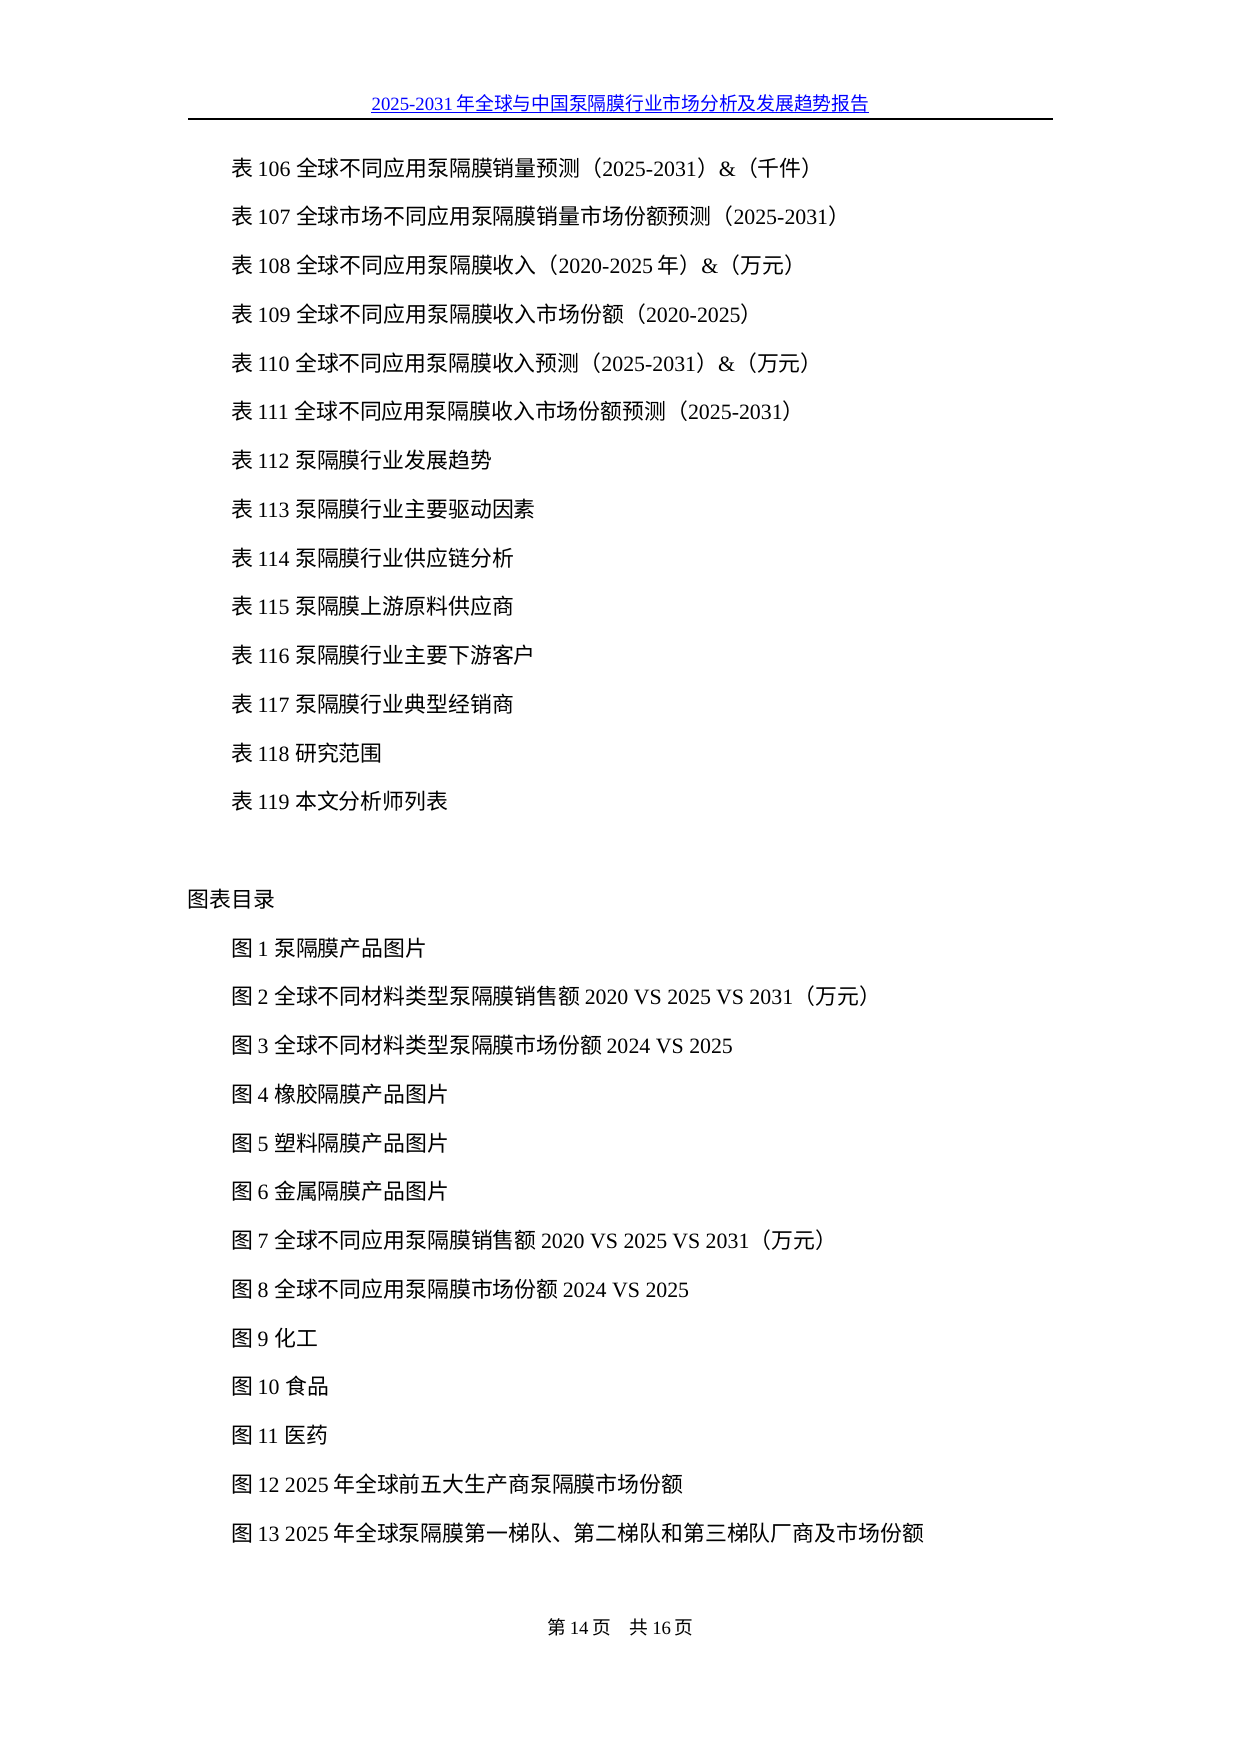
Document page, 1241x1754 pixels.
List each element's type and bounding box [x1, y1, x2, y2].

text [187, 150, 1053, 1548]
